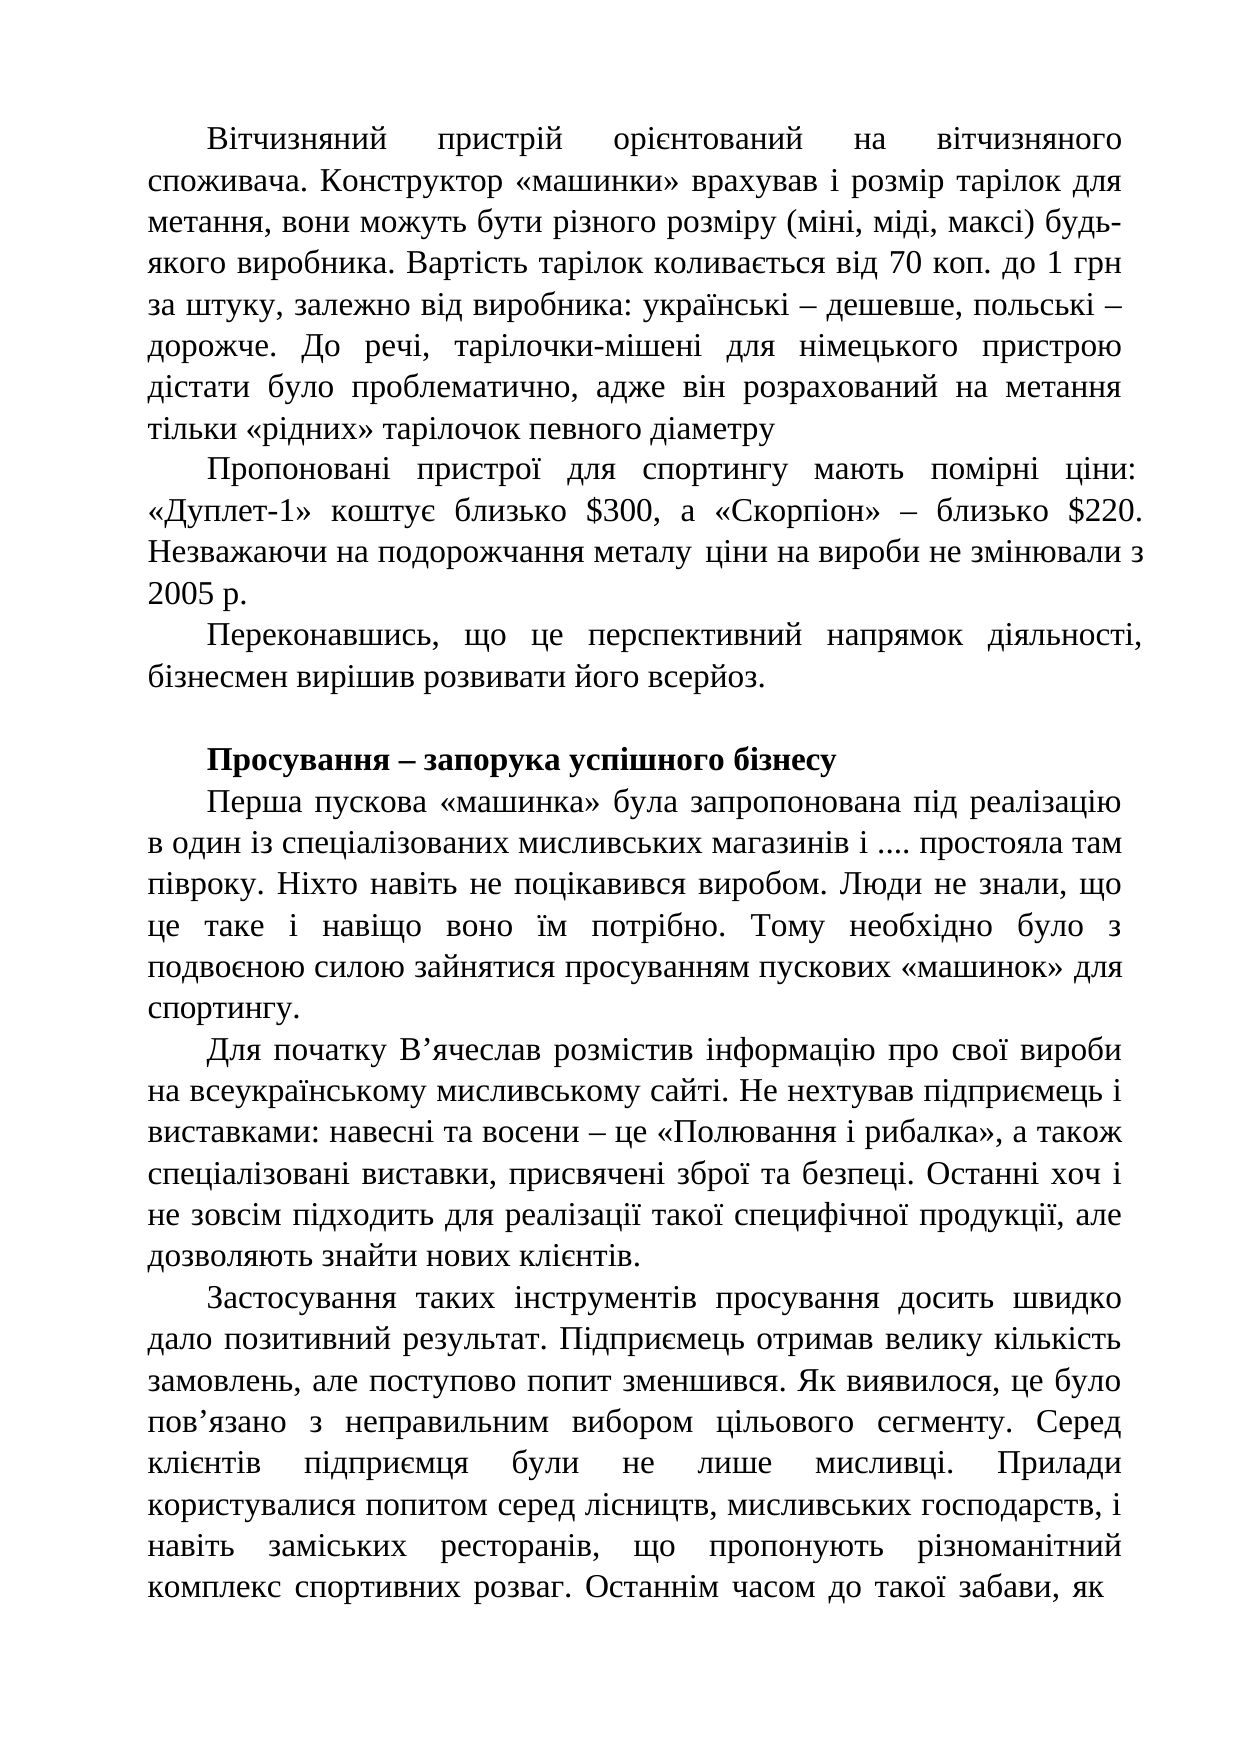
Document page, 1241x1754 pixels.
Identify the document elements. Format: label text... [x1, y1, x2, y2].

text Для початку В’ячеслав розмістив інформацію про свої вироби на всеукраїнському мисливському сайті. Не нехтував підприємець і виставками: навесні та восени – це «Полювання і рибалка», а також спеціалізовані виставки, присвячені зброї та безпеці. Останні хоч і не зовсім підходить для реалізації такої специфічної продукції, але дозволяють знайти нових клієнтів. [147, 1029, 1123, 1274]
text «Дуплет-1» коштує близько $300, а «Скорпіон» – близько $220. Незважаючи на подорожчання металу ціни на вироби не змінювали з 2005 р. [147, 490, 1144, 611]
text Вітчизняний пристрій орієнтований на вітчизняного споживача. Конструктор «машинки» врахував і розмір тарілок для метання, вони можуть бути різного розміру (міні, міді, максі) будь- якого виробника. Вартість тарілок коливається від 70 коп. до 1 грн за штуку, залежно від виробника: українські – дешевше, польські – дорожче. До речі, тарілочки-мішені для німецького пристрою дістати було проблематично, адже він розрахований на метання тільки «рідних» тарілочок певного діаметру [147, 118, 1123, 446]
text Застосування таких інструментів просування досить швидко дало позитивний результат. Підприємець отримав велику кількість замовлень, але поступово попит зменшився. Як виявилося, це було пов’язано з неправильним вибором цільового сегменту. Серед клієнтів підприємця були не лише мисливці. Прилади користувалися попитом серед лісництв, мисливських господарств, і навіть заміських ресторанів, що пропонують різноманітний комплекс спортивних розваг. Останнім часом до такої забави, як [147, 1277, 1123, 1605]
text Перша пускова «машинка» була запропонована під реалізацію в один із спеціалізованих мисливських магазинів і .... простояла там півроку. Ніхто навіть не поцікавився виробом. Люди не знали, що це таке і навіщо воно їм потрібно. Тому необхідно було з подвоєною силою зайнятися просуванням пускових «машинок» для спортингу. [147, 781, 1123, 1026]
text Переконавшись, що це перспективний напрямок діяльності, бізнесмен вирішив розвивати його всерйоз. [147, 614, 1143, 695]
subtitle Просування – запорука успішного бізнесу [207, 739, 1176, 778]
text Пропоновані пристрої для спортингу мають помірні ціни: [207, 449, 1176, 487]
